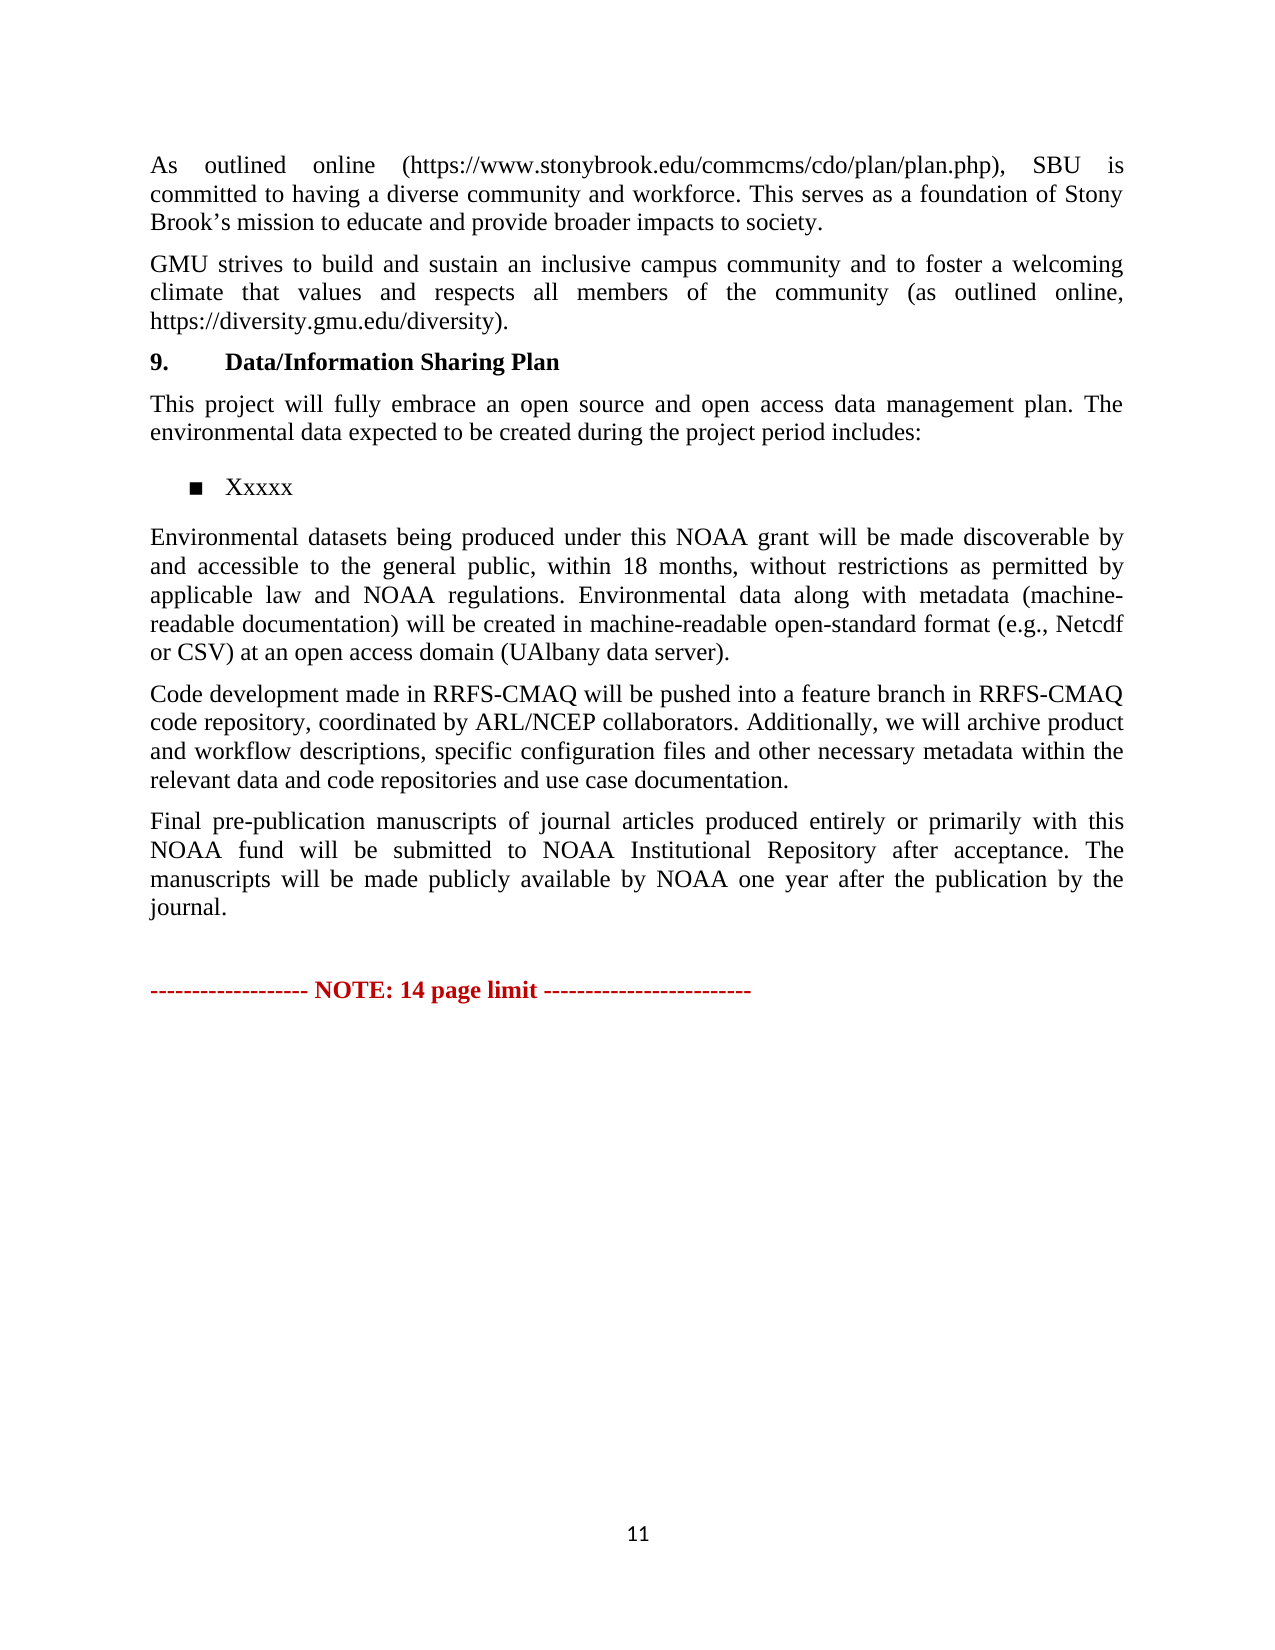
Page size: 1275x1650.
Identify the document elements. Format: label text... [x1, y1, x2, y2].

text ------------------- NOTE: 14 page limit ------------------------- [150, 975, 1125, 1004]
list Xxxxx [187, 459, 1125, 510]
text This project will fully embrace an open source and open access data management plan. The environmental data expected to be created during the project period includes: [150, 389, 1125, 446]
text Environmental datasets being produced under this NOAA grant will be made discoverable by and accessible to the general public, within 18 months, without restrictions as permitted by applicable law and NOAA regulations. Environmental data along with metadata (machine-readable documentation) will be created in machine-readable open-standard format (e.g., Netcdf or CSV) at an open access domain (UAlbany data server). [150, 522, 1125, 666]
text GMU strives to build and sustain an inclusive campus community and to foster a welcoming climate that values and respects all members of the community (as outlined online, https://diversity.gmu.edu/diversity). [150, 249, 1125, 335]
text As outlined online (https://www.stonybrook.edu/commcms/cdo/plan/plan.php), SBU is committed to having a diverse community and workforce. This serves as a foundation of Stony Brook’s mission to educate and provide broader impacts to society. [150, 150, 1125, 236]
text Code development made in RRFS-CMAQ will be pushed into a feature branch in RRFS-CMAQ code repository, coordinated by ARL/NCEP collaborators. Additionally, we will archive product and workflow descriptions, specific configuration files and other necessary metadata within the relevant data and code repositories and use case documentation. [150, 679, 1125, 794]
text Final pre-publication manuscripts of journal articles produced entirely or primarily with this NOAA fund will be submitted to NOAA Institutional Repository after acceptance. The manuscripts will be made publicly available by NOAA one year after the publication by the journal. [150, 806, 1125, 921]
list Data/Information Sharing Plan [150, 347, 1125, 376]
